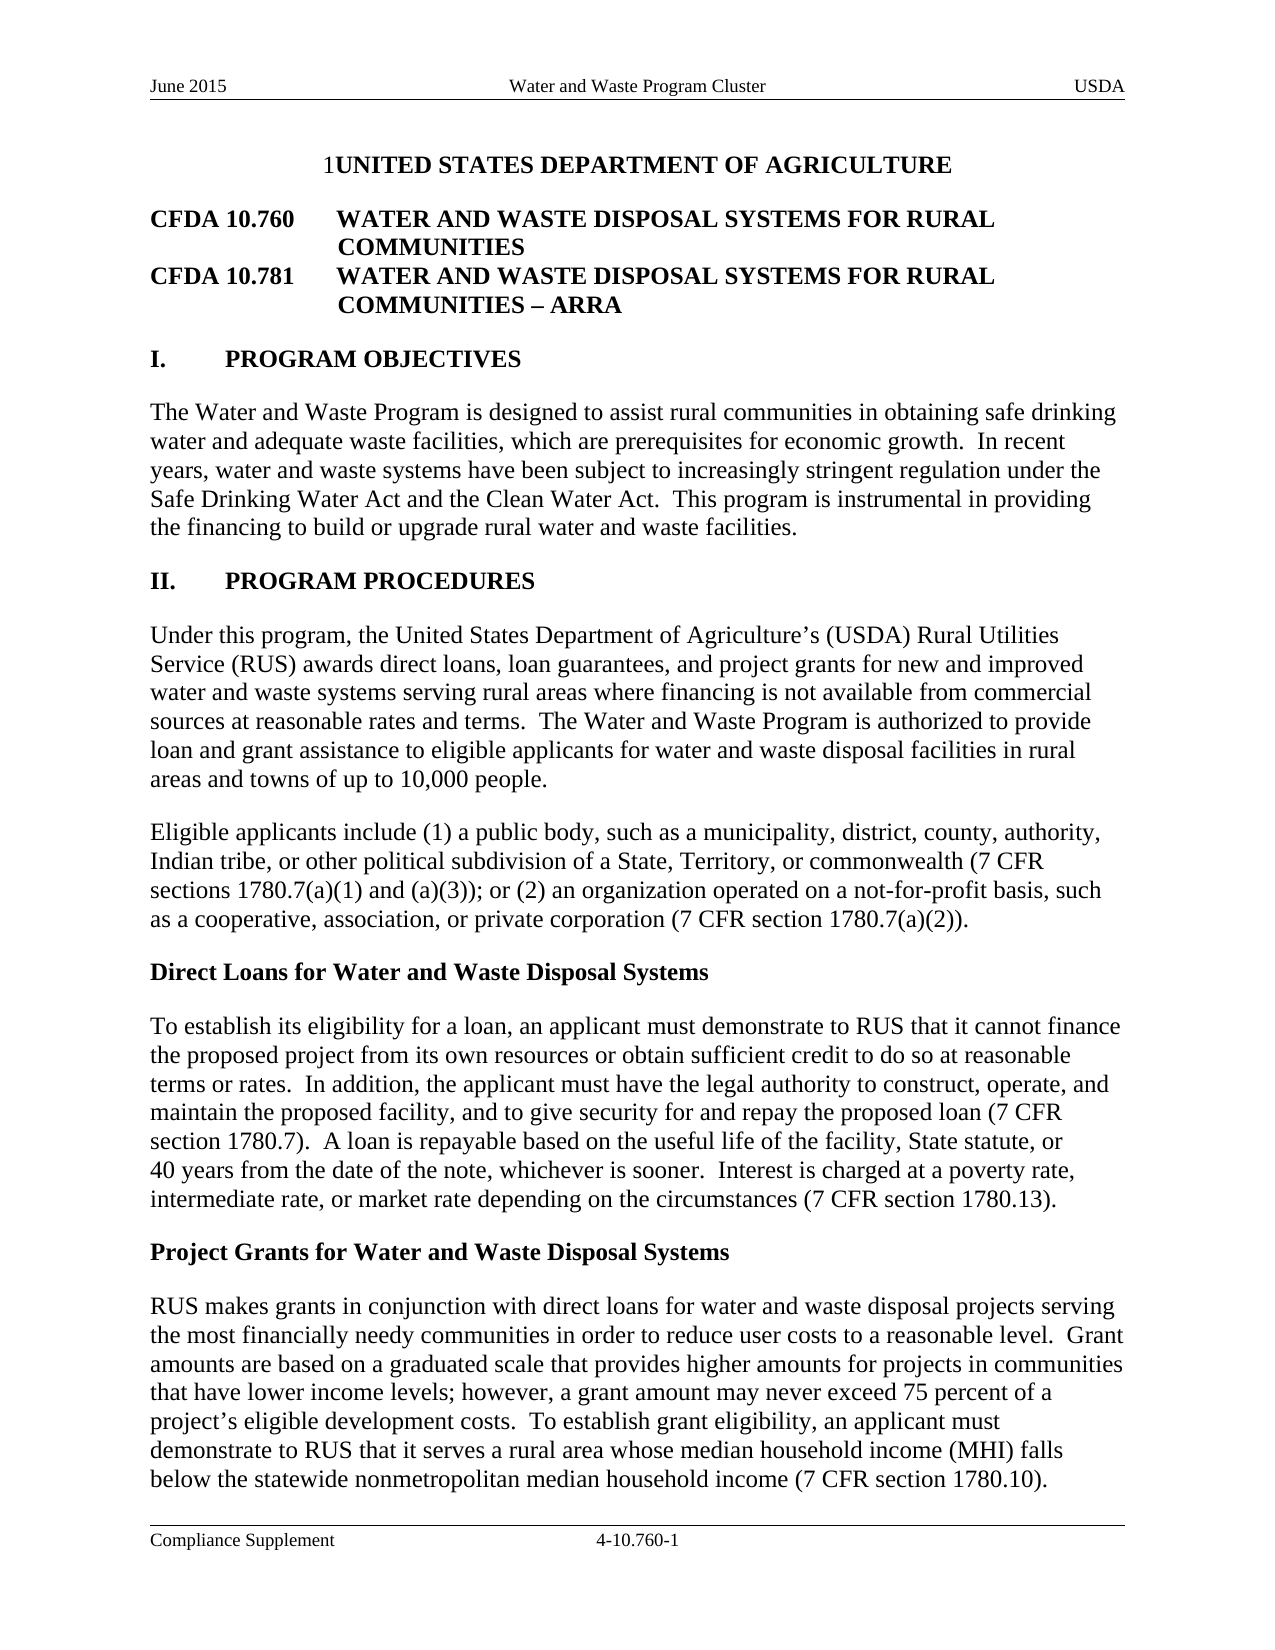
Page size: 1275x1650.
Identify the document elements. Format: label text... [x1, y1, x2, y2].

text UNITED STATES DEPARTMENT OF AGRICULTURE [150, 150, 1125, 179]
text II. PROGRAM PROCEDURES [150, 566, 1125, 595]
text RUS makes grants in conjunction with direct loans for water and waste disposal projects serving the most financially needy communities in order to reduce user costs to a reasonable level. Grant amounts are based on a graduated scale that provides higher amounts for projects in communities that have lower income levels; however, a grant amount may never exceed 75 percent of a project’s eligible development costs. To establish grant eligibility, an applicant must demonstrate to RUS that it serves a rural area whose median household income (MHI) falls below the statewide nonmetropolitan median household income (7 CFR section 1780.10). [150, 1291, 1125, 1492]
text Under this program, the United States Department of Agriculture’s (USDA) Rural Utilities Service (RUS) awards direct loans, loan guarantees, and project grants for new and improved water and waste systems serving rural areas where financing is not available from commercial sources at reasonable rates and terms. The Water and Waste Program is authorized to provide loan and grant assistance to eligible applicants for water and waste disposal facilities in rural areas and towns of up to 10,000 people. [150, 620, 1125, 792]
text CFDA 10.781 WATER AND WASTE DISPOSAL SYSTEMS FOR RURAL COMMUNITIES – ARRA [150, 261, 1125, 319]
text Eligible applicants include (1) a public body, such as a municipality, district, county, authority, Indian tribe, or other political subdivision of a State, Territory, or commonwealth (7 CFR sections 1780.7(a)(1) and (a)(3)); or (2) an organization operated on a not-for-profit basis, such as a cooperative, association, or private corporation (7 CFR section 1780.7(a)(2)). [150, 817, 1125, 932]
text CFDA 10.760 WATER AND WASTE DISPOSAL SYSTEMS FOR RURAL COMMUNITIES [150, 204, 1125, 261]
text The Water and Waste Program is designed to assist rural communities in obtaining safe drinking water and adequate waste facilities, which are prerequisites for economic growth. In recent years, water and waste systems have been subject to increasingly stringent regulation under the Safe Drinking Water Act and the Clean Water Act. This program is instrumental in providing the financing to build or upgrade rural water and waste facilities. [150, 397, 1125, 541]
text Project Grants for Water and Waste Disposal Systems [150, 1237, 1125, 1266]
text I. PROGRAM OBJECTIVES [150, 344, 1125, 372]
text To establish its eligibility for a loan, an applicant must demonstrate to RUS that it cannot finance the proposed project from its own resources or obtain sufficient credit to do so at reasonable terms or rates. In addition, the applicant must have the legal authority to construct, operate, and maintain the proposed facility, and to give security for and repay the proposed loan (7 CFR section 1780.7). A loan is repayable based on the useful life of the facility, State statute, or 40 years from the date of the note, whichever is sooner. Interest is charged at a poverty rate, intermediate rate, or market rate depending on the circumstances (7 CFR section 1780.13). [150, 1011, 1125, 1212]
text Direct Loans for Water and Waste Disposal Systems [150, 957, 1125, 986]
